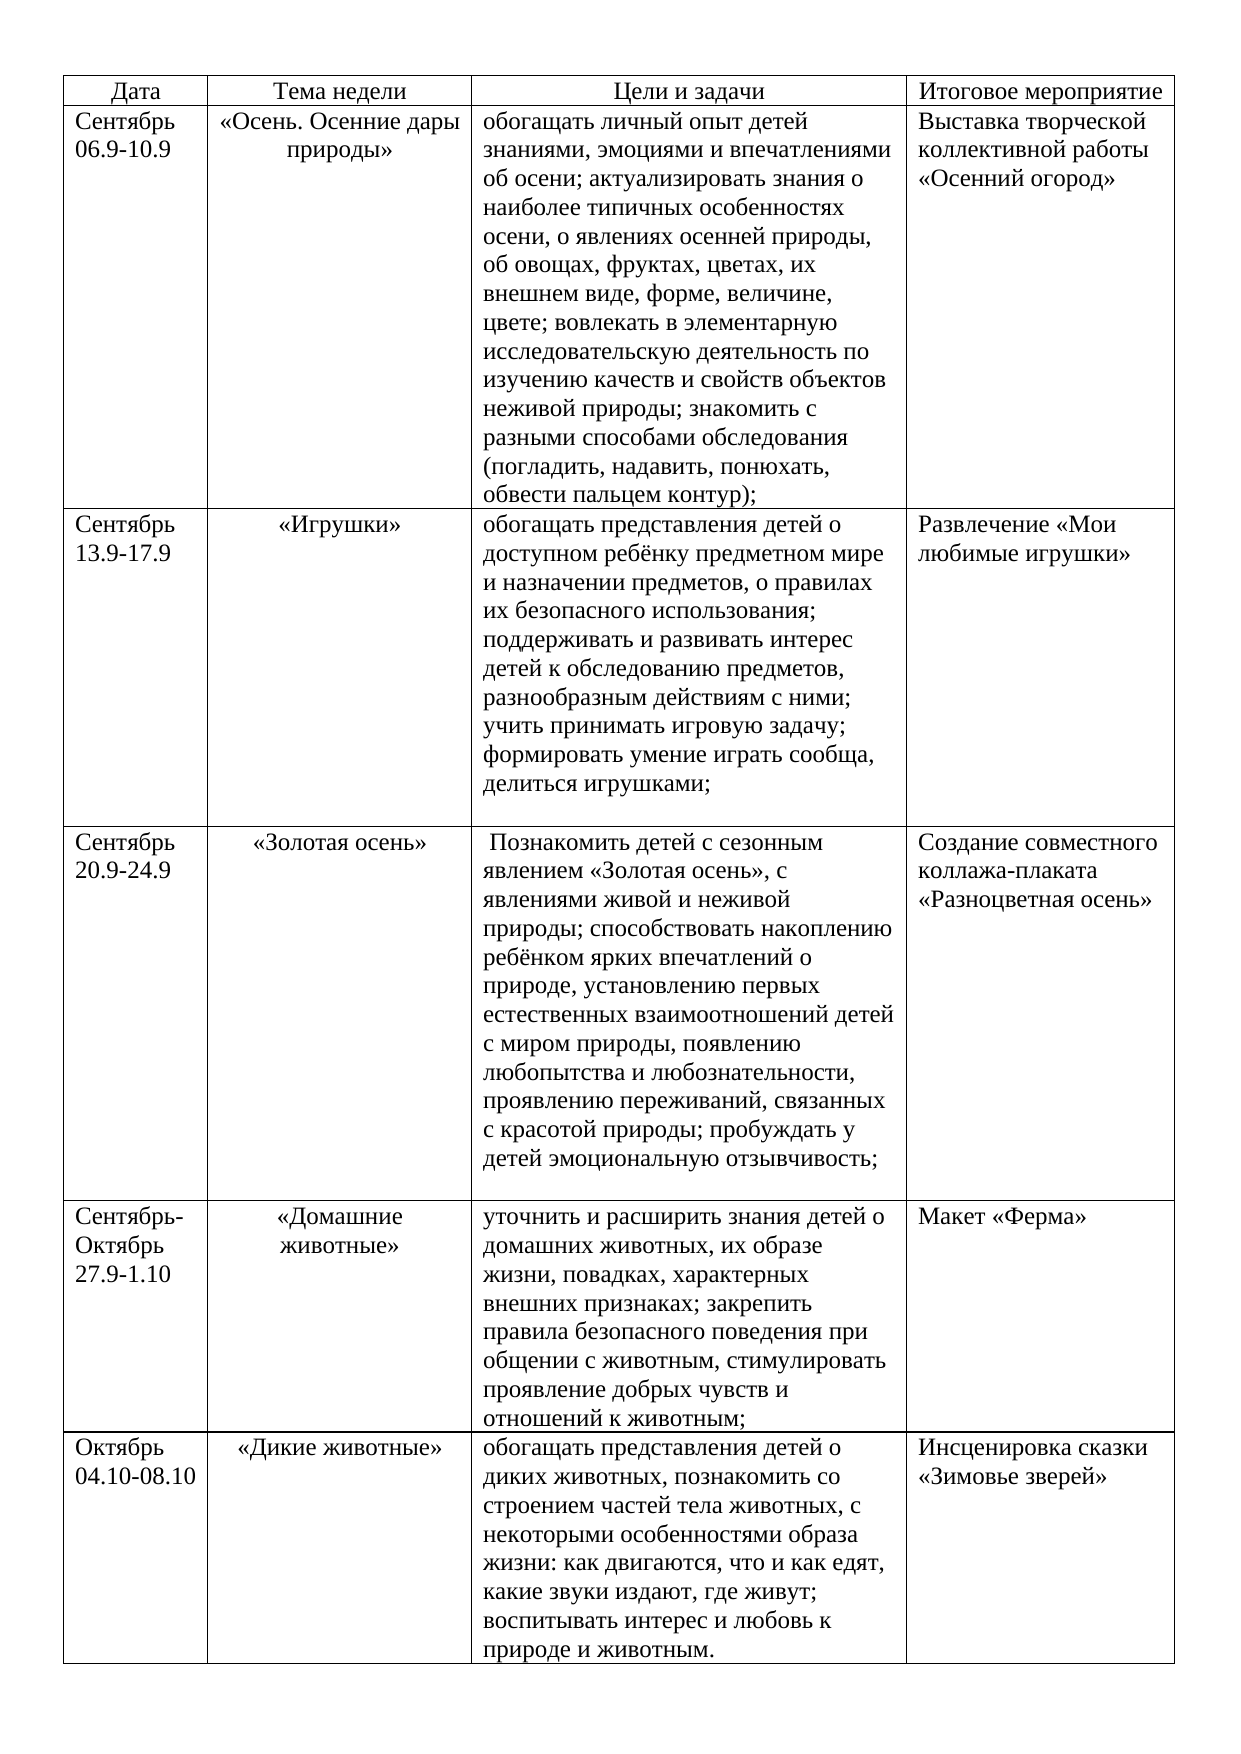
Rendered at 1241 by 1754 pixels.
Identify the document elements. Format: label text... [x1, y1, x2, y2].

table_cell Сентябрь 06.9-10.9 [64, 106, 207, 508]
table_header Тема недели [208, 76, 471, 105]
table_cell Сентябрь 13.9-17.9 [64, 509, 207, 826]
table_cell Макет «Ферма» [907, 1201, 1174, 1431]
table_cell Сентябрь-Октябрь 27.9-1.10 [64, 1201, 207, 1431]
table_cell «Домашние животные» [208, 1201, 471, 1431]
table_cell «Игрушки» [208, 509, 471, 826]
table_cell «Осень. Осенние дары природы» [208, 106, 471, 508]
table_cell Выставка творческой коллективной работы «Осенний огород» [907, 106, 1174, 508]
table_cell «Дикие животные» [208, 1433, 471, 1662]
table_header Цели и задачи [472, 76, 906, 105]
table_cell Сентябрь 20.9-24.9 [64, 827, 207, 1200]
table_cell Создание совместного коллажа-плаката «Разноцветная осень» [907, 827, 1174, 1200]
table_cell уточнить и расширить знания детей о домашних животных, их образе жизни, повадках, характерных внешних признаках; закрепить правила безопасного поведения при общении с животным, стимулировать проявление добрых чувств и отношений к животным; [472, 1201, 906, 1431]
table_header Дата [64, 76, 207, 105]
table_cell Октябрь 04.10-08.10 [64, 1433, 207, 1662]
table_cell Познакомить детей с сезонным явлением «Золотая осень», с явлениями живой и неживой природы; способствовать накоплению ребёнком ярких впечатлений о природе, установлению первых естественных взаимоотношений детей с миром природы, появлению любопытства и любознательности, проявлению переживаний, связанных с красотой природы; пробуждать у детей эмоциональную отзывчивость; [472, 827, 906, 1200]
table_cell Инсценировка сказки «Зимовье зверей» [907, 1433, 1174, 1662]
table_header Итоговое мероприятие [907, 76, 1174, 105]
table_cell обогащать представления детей о доступном ребёнку предметном мире и назначении предметов, о правилах их безопасного использования; поддерживать и развивать интерес детей к обследованию предметов, разнообразным действиям с ними; учить принимать игровую задачу; формировать умение играть сообща, делиться игрушками; [472, 509, 906, 826]
table_cell обогащать представления детей о диких животных, познакомить со строением частей тела животных, с некоторыми особенностями образа жизни: как двигаются, что и как едят, какие звуки издают, где живут; воспитывать интерес и любовь к природе и животным. [472, 1433, 906, 1662]
table_cell обогащать личный опыт детей знаниями, эмоциями и впечатлениями об осени; актуализировать знания о наиболее типичных особенностях осени, о явлениях осенней природы, об овощах, фруктах, цветах, их внешнем виде, форме, величине, цвете; вовлекать в элементарную исследовательскую деятельность по изучению качеств и свойств объектов неживой природы; знакомить с разными способами обследования (погладить, надавить, понюхать, обвести пальцем контур); [472, 106, 906, 508]
table_cell Развлечение «Мои любимые игрушки» [907, 509, 1174, 826]
table_cell «Золотая осень» [208, 827, 471, 1200]
